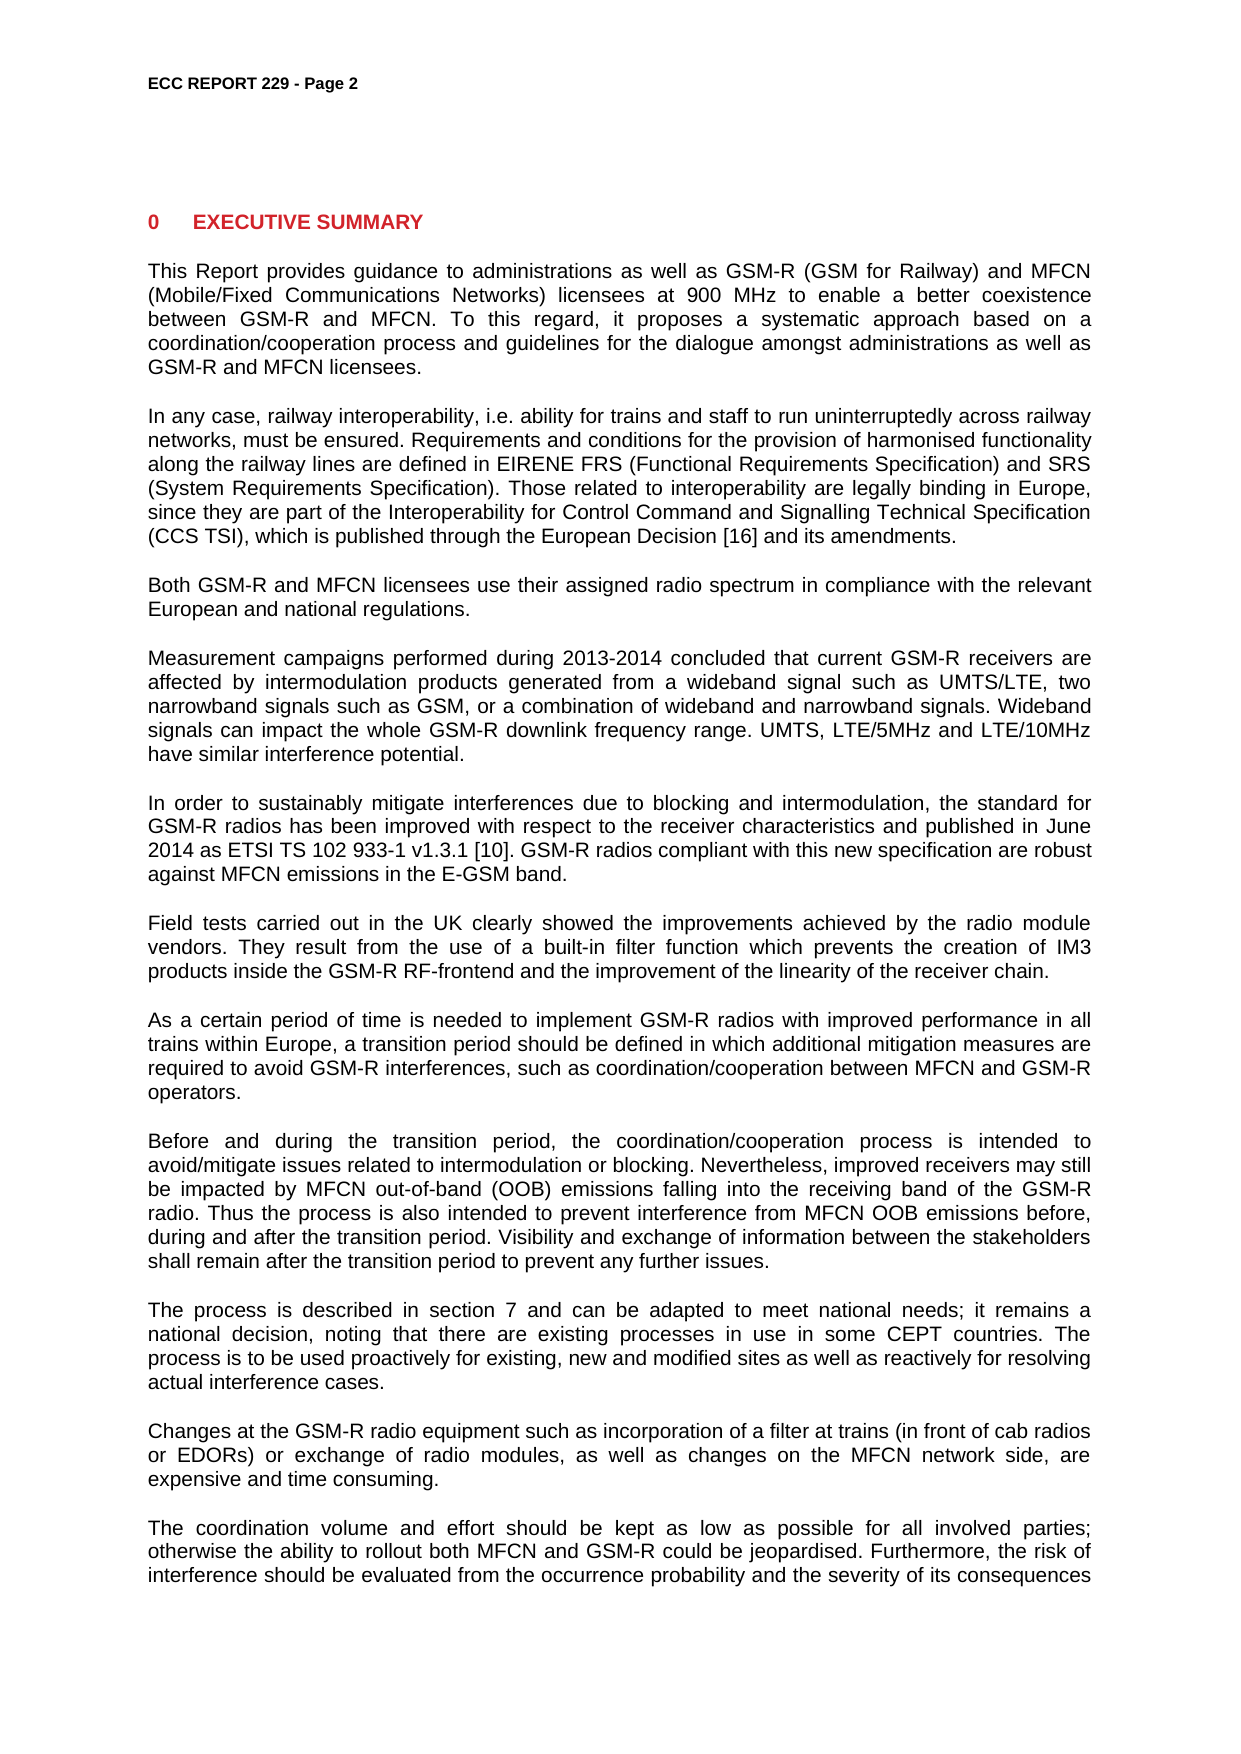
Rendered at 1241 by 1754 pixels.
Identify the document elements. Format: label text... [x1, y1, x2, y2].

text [148, 1515, 1093, 1587]
subtitle Executive summary [148, 210, 1093, 234]
text Field tests carried out in the UK clearly showed the improvements achieved by the radio module vendors. They result from the use of a built-in filter function which prevents the creation of IM3 products inside the GSM-R RF-frontend and the improvement of the linearity of the receiver chain. [148, 911, 1093, 983]
text This Report provides guidance to administrations as well as GSM-R (GSM for Railway) and MFCN (Mobile/Fixed Communications Networks) licensees at 900 MHz to enable a better coexistence between GSM-R and MFCN. To this regard, it proposes a systematic approach based on a coordination/cooperation process and guidelines for the dialogue amongst administrations as well as GSM-R and MFCN licensees. [148, 259, 1093, 379]
text Before and during the transition period, the coordination/cooperation process is intended to avoid/mitigate issues related to intermodulation or blocking. Nevertheless, improved receivers may still be impacted by MFCN out-of-band (OOB) emissions falling into the receiving band of the GSM-R radio. Thus the process is also intended to prevent interference from MFCN OOB emissions before, during and after the transition period. Visibility and exchange of information between the stakeholders shall remain after the transition period to prevent any further issues. [148, 1129, 1093, 1273]
text In any case, railway interoperability, i.e. ability for trains and staff to run uninterruptedly across railway networks, must be ensured. Requirements and conditions for the provision of harmonised functionality along the railway lines are defined in EIRENE FRS (Functional Requirements Specification) and SRS (System Requirements Specification). Those related to interoperability are legally binding in Europe, since they are part of the Interoperability for Control Command and Signalling Technical Specification (CCS TSI), which is published through the European Decision [16] and its amendments. [148, 404, 1093, 548]
text The process is described in section 7 and can be adapted to meet national needs; it remains a national decision, noting that there are existing processes in use in some CEPT countries. The process is to be used proactively for existing, new and modified sites as well as reactively for resolving actual interference cases. [148, 1298, 1093, 1393]
text As a certain period of time is needed to implement GSM-R radios with improved performance in all trains within Europe, a transition period should be defined in which additional mitigation measures are required to avoid GSM-R interferences, such as coordination/cooperation between MFCN and GSM-R operators. [148, 1008, 1093, 1104]
text Changes at the GSM-R radio equipment such as incorporation of a filter at trains (in front of cab radios or EDORs) or exchange of radio modules, as well as changes on the MFCN network side, are expensive and time consuming. [148, 1418, 1093, 1490]
text In order to sustainably mitigate interferences due to blocking and intermodulation, the standard for GSM-R radios has been improved with respect to the receiver characteristics and published in June 2014 as ETSI TS 102 933-1 v1.3.1 [10]. GSM-R radios compliant with this new specification are robust against MFCN emissions in the E-GSM band. [148, 790, 1093, 886]
text Measurement campaigns performed during 2013-2014 concluded that current GSM-R receivers are affected by intermodulation products generated from a wideband signal such as UMTS/LTE, two narrowband signals such as GSM, or a combination of wideband and narrowband signals. Wideband signals can impact the whole GSM-R downlink frequency range. UMTS, LTE/5MHz and LTE/10MHz have similar interference potential. [148, 646, 1093, 765]
text Both GSM-R and MFCN licensees use their assigned radio spectrum in compliance with the relevant European and national regulations. [148, 573, 1093, 621]
